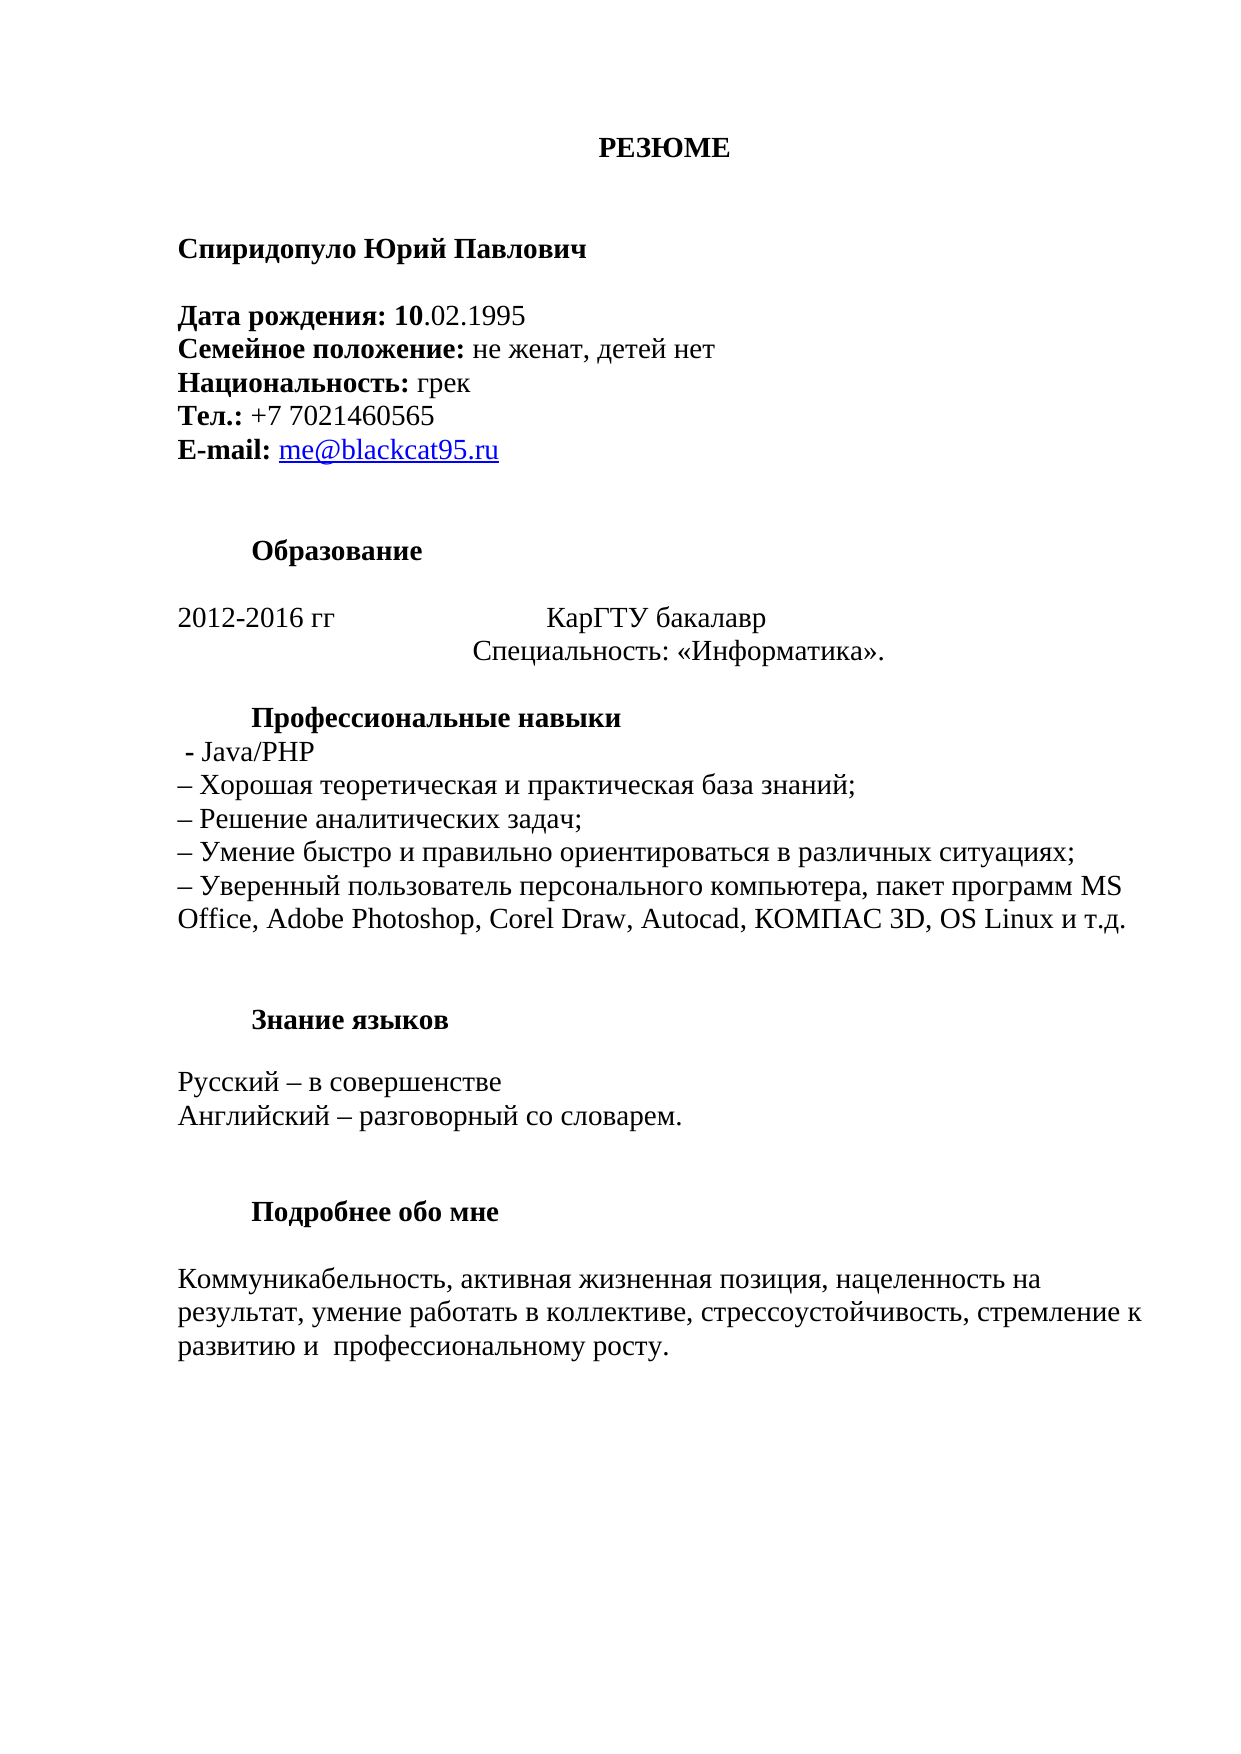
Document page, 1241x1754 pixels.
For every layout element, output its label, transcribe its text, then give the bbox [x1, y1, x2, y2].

text – Хорошая теоретическая и практическая база знаний; [177, 767, 1152, 801]
text РЕЗЮМЕ [177, 130, 1152, 164]
text Национальность: грек [177, 365, 1152, 398]
text Спиридопуло Юрий Павлович [177, 231, 1152, 264]
text – Умение быстро и правильно ориентироваться в различных ситуациях; [177, 834, 1152, 868]
text Дата рождения: 10.02.1995 [177, 298, 1152, 331]
text Подробнее обо мне [177, 1194, 1152, 1227]
text Профессиональные навыки [177, 700, 1152, 734]
text Коммуникабельность, активная жизненная позиция, нацеленность на результат, умение работать в коллективе, стрессоустойчивость, стремление к развитию и профессиональному росту. [177, 1261, 1152, 1362]
text 2012-2016 гг КарГТУ бакалавр [177, 600, 1152, 633]
text Образование [177, 533, 1152, 566]
text Русский – в совершенстве [177, 1064, 1152, 1098]
text Семейное положение: не женат, детей нет [177, 331, 1152, 365]
text Английский – разговорный со словарем. [177, 1098, 1152, 1132]
text Знание языков [177, 1002, 1152, 1036]
text – Решение аналитических задач; [177, 801, 1152, 834]
text – Уверенный пользователь персонального компьютера, пакет программ MS Office, Adobe Photoshop, Corel Draw, Autocad, КОМПАС 3D, OS Linux и т.д. [103, 868, 1152, 935]
text Специальность: «Информатика». [177, 633, 1152, 667]
text Тел.: +7 7021460565 E-mail: me@blackcat95.ru [177, 398, 1152, 466]
text - Java/PHP [177, 734, 1152, 767]
